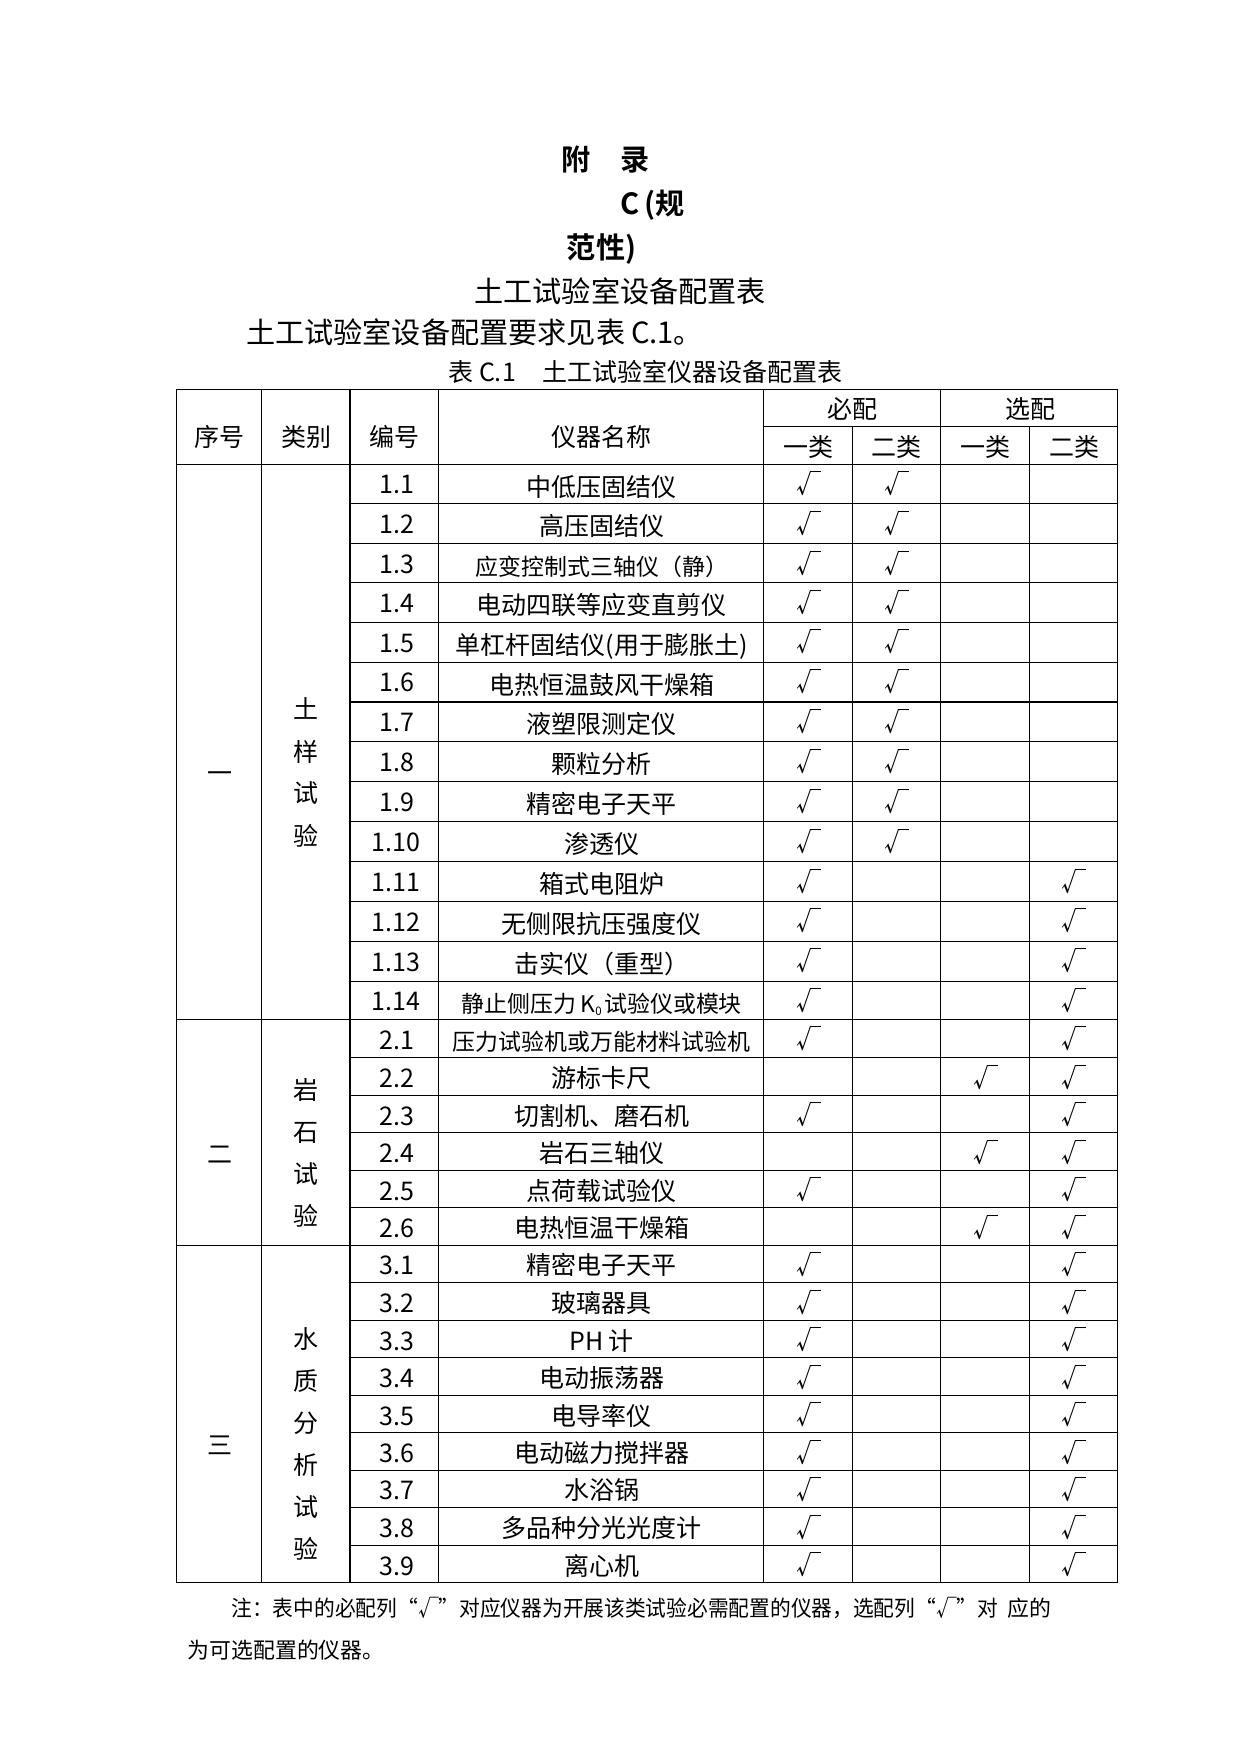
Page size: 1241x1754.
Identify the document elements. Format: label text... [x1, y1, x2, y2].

table_cell √ [1030, 1133, 1117, 1169]
table_cell [1030, 465, 1117, 503]
table_cell √ [853, 742, 940, 781]
table_cell 2.1 [351, 1020, 438, 1057]
table_cell [764, 1058, 852, 1094]
table_cell 三 [177, 1246, 261, 1582]
table_cell 2.2 [351, 1058, 438, 1094]
table_cell √ [764, 583, 852, 622]
table_cell √ [1030, 1283, 1117, 1319]
table_cell 岩石三轴仪 [439, 1133, 763, 1169]
table_cell [853, 1133, 940, 1169]
table_cell [941, 1283, 1029, 1319]
table_cell 3.2 [351, 1283, 438, 1319]
table_cell [853, 1096, 940, 1132]
table_cell 水质分析试验 [262, 1246, 349, 1582]
table_header 仪器名称 [439, 390, 763, 463]
table_cell 电动四联等应变直剪仪 [439, 583, 763, 622]
table_cell 电导率仪 [439, 1396, 763, 1432]
table_cell √ [853, 782, 940, 821]
table_cell √ [1030, 1246, 1117, 1282]
table_cell [1030, 782, 1117, 821]
table_cell [941, 1246, 1029, 1282]
table_cell 1.5 [351, 623, 438, 662]
table_cell [941, 742, 1029, 781]
table_cell 一 [177, 465, 261, 1019]
table_cell [853, 1171, 940, 1207]
table_cell √ [853, 465, 940, 503]
table_cell 液塑限测定仪 [439, 703, 763, 741]
table_cell 压力试验机或万能材料试验机 [439, 1020, 763, 1057]
table_header 编号 [351, 390, 438, 463]
table_cell √ [1030, 1358, 1117, 1394]
table_cell 高压固结仪 [439, 504, 763, 543]
table_cell [941, 1358, 1029, 1394]
table_cell √ [764, 862, 852, 901]
table_header 序号 [177, 390, 261, 463]
table_cell 静止侧压力K0 试验仪或模块 [439, 982, 763, 1019]
table_cell √ [764, 1546, 852, 1582]
table_cell √ [764, 1283, 852, 1319]
table_cell √ [764, 623, 852, 662]
table_cell [1030, 703, 1117, 741]
table_cell 岩石试验 [262, 1020, 349, 1244]
table_cell √ [853, 663, 940, 701]
table_cell [941, 862, 1029, 901]
table_cell 2.4 [351, 1133, 438, 1169]
table_cell √ [853, 544, 940, 582]
table_cell [853, 1058, 940, 1094]
table_cell √ [1030, 982, 1117, 1019]
table_cell √ [1030, 1096, 1117, 1132]
table_cell 2.3 [351, 1096, 438, 1132]
table_cell 精密电子天平 [439, 1246, 763, 1282]
table_cell √ [1030, 1321, 1117, 1357]
table_cell [941, 1321, 1029, 1357]
table_cell [853, 902, 940, 941]
table_cell √ [853, 822, 940, 861]
table_cell √ [764, 703, 852, 741]
table_cell √ [764, 1471, 852, 1507]
table_cell [853, 982, 940, 1019]
table_cell √ [764, 1321, 852, 1357]
table_cell √ [853, 504, 940, 543]
table_cell [1030, 663, 1117, 701]
table_cell √ [764, 1020, 852, 1057]
table_cell 土样试验 [262, 465, 349, 1019]
table_cell 离心机 [439, 1546, 763, 1582]
table_cell √ [1030, 942, 1117, 981]
table_cell √ [764, 982, 852, 1019]
text 土工试验室设备配置表土工试验室设备配置要求见表C.1。 [246, 269, 766, 352]
table_cell √ [1030, 1396, 1117, 1432]
table_cell 1.7 [351, 703, 438, 741]
table_cell [941, 583, 1029, 622]
table_cell √ [764, 1096, 852, 1132]
table_cell 玻璃器具 [439, 1283, 763, 1319]
table_cell √ [1030, 1171, 1117, 1207]
table_cell √ [1030, 1208, 1117, 1244]
table_cell 水浴锅 [439, 1471, 763, 1507]
table_cell √ [764, 742, 852, 781]
table_cell [853, 1208, 940, 1244]
table_cell √ [1030, 1508, 1117, 1544]
table_cell 1.11 [351, 862, 438, 901]
table_cell 2.6 [351, 1208, 438, 1244]
table_cell 二类 [1030, 427, 1117, 463]
table_cell [1030, 583, 1117, 622]
table_cell √ [1030, 1546, 1117, 1582]
table_cell 1.10 [351, 822, 438, 861]
table_cell √ [941, 1133, 1029, 1169]
table_cell [941, 1433, 1029, 1469]
table_cell 1.6 [351, 663, 438, 701]
table_cell √ [853, 703, 940, 741]
table_cell [941, 623, 1029, 662]
table_cell 1.3 [351, 544, 438, 582]
table_cell [941, 544, 1029, 582]
table_cell 1.2 [351, 504, 438, 543]
table_cell [941, 1396, 1029, 1432]
table_cell √ [764, 822, 852, 861]
table_cell [941, 1508, 1029, 1544]
table_cell 1.4 [351, 583, 438, 622]
table_cell √ [853, 623, 940, 662]
table_cell √ [1030, 902, 1117, 941]
table_cell 击实仪（重型） [439, 942, 763, 981]
table_cell 1.8 [351, 742, 438, 781]
table_cell 2.5 [351, 1171, 438, 1207]
table_cell 3.5 [351, 1396, 438, 1432]
table_cell √ [941, 1058, 1029, 1094]
table_cell 3.6 [351, 1433, 438, 1469]
table_cell [764, 1133, 852, 1169]
table_cell 1.12 [351, 902, 438, 941]
table_cell 1.14 [351, 982, 438, 1019]
table_cell √ [764, 1171, 852, 1207]
table_cell [853, 1508, 940, 1544]
table_cell [853, 1020, 940, 1057]
table_cell √ [764, 1433, 852, 1469]
table_cell √ [1030, 1471, 1117, 1507]
table_cell √ [1030, 1433, 1117, 1469]
table_cell [1030, 623, 1117, 662]
table_cell 3.3 [351, 1321, 438, 1357]
table_cell √ [764, 1508, 852, 1544]
table_cell 3.4 [351, 1358, 438, 1394]
table_cell [941, 703, 1029, 741]
table_cell [941, 982, 1029, 1019]
table_cell 1.1 [351, 465, 438, 503]
table_cell 3.9 [351, 1546, 438, 1582]
table_cell [853, 1246, 940, 1282]
table_cell [941, 504, 1029, 543]
table_cell 1.9 [351, 782, 438, 821]
table_cell 颗粒分析 [439, 742, 763, 781]
table_cell [1030, 742, 1117, 781]
table_cell [941, 663, 1029, 701]
table_header 必配 [764, 390, 940, 426]
table_cell √ [764, 1358, 852, 1394]
table_cell √ [764, 1396, 852, 1432]
table_cell 3.8 [351, 1508, 438, 1544]
table_cell [853, 1358, 940, 1394]
table_cell √ [764, 544, 852, 582]
table_cell 3.1 [351, 1246, 438, 1282]
table_cell [941, 1020, 1029, 1057]
table_cell [853, 1471, 940, 1507]
table_cell √ [764, 782, 852, 821]
table_header 选配 [941, 390, 1117, 426]
table_cell 精密电子天平 [439, 782, 763, 821]
table_cell √ [764, 663, 852, 701]
table_cell [764, 1208, 852, 1244]
table_cell √ [1030, 1020, 1117, 1057]
table_cell √ [764, 902, 852, 941]
table_cell [1030, 544, 1117, 582]
table_cell 游标卡尺 [439, 1058, 763, 1094]
table_cell [1030, 504, 1117, 543]
table_cell [941, 1546, 1029, 1582]
table_cell 渗透仪 [439, 822, 763, 861]
table_cell [941, 902, 1029, 941]
table_cell √ [764, 942, 852, 981]
table_cell √ [853, 583, 940, 622]
table_cell √ [1030, 862, 1117, 901]
table_cell 一类 [764, 427, 852, 463]
table_cell 点荷载试验仪 [439, 1171, 763, 1207]
text 注：表中的必配列“√”对应仪器为开展该类试验必需配置的仪器，选配列“√”对 应的为可选配置的仪器。 [187, 1591, 1053, 1665]
table_cell √ [764, 504, 852, 543]
table_cell 无侧限抗压强度仪 [439, 902, 763, 941]
table_cell 一类 [941, 427, 1029, 463]
table_cell 电动磁力搅拌器 [439, 1433, 763, 1469]
subtitle 附 录 C (规范性) [561, 136, 693, 267]
table_cell 应变控制式三轴仪（静） [439, 544, 763, 582]
table_cell [941, 465, 1029, 503]
table_cell √ [764, 465, 852, 503]
table_cell √ [1030, 1058, 1117, 1094]
table_cell 切割机、磨石机 [439, 1096, 763, 1132]
table_cell [853, 862, 940, 901]
table_cell [941, 942, 1029, 981]
table_cell [853, 942, 940, 981]
table_cell [941, 1096, 1029, 1132]
table_cell [853, 1396, 940, 1432]
table_cell 电热恒温干燥箱 [439, 1208, 763, 1244]
table_cell 电动振荡器 [439, 1358, 763, 1394]
table_cell [853, 1433, 940, 1469]
table_cell √ [941, 1208, 1029, 1244]
table_cell [941, 1471, 1029, 1507]
table_cell √ [764, 1246, 852, 1282]
table_cell [941, 782, 1029, 821]
table_header 类别 [262, 390, 349, 463]
table_cell 3.7 [351, 1471, 438, 1507]
table_cell 1.13 [351, 942, 438, 981]
table_cell 二 [177, 1020, 261, 1244]
table_cell [853, 1283, 940, 1319]
table_cell [1030, 822, 1117, 861]
table_cell 单杠杆固结仪(用于膨胀土) [439, 623, 763, 662]
table_cell [853, 1546, 940, 1582]
table_cell 电热恒温鼓风干燥箱 [439, 663, 763, 701]
table_cell [941, 1171, 1029, 1207]
table_cell [941, 822, 1029, 861]
table_cell 中低压固结仪 [439, 465, 763, 503]
table_cell 多品种分光光度计 [439, 1508, 763, 1544]
table_cell 二类 [853, 427, 940, 463]
table_cell [853, 1321, 940, 1357]
table_cell 箱式电阻炉 [439, 862, 763, 901]
text 表 C.1 土工试验室仪器设备配置表 [448, 352, 1153, 388]
table_cell PH 计 [439, 1321, 763, 1357]
